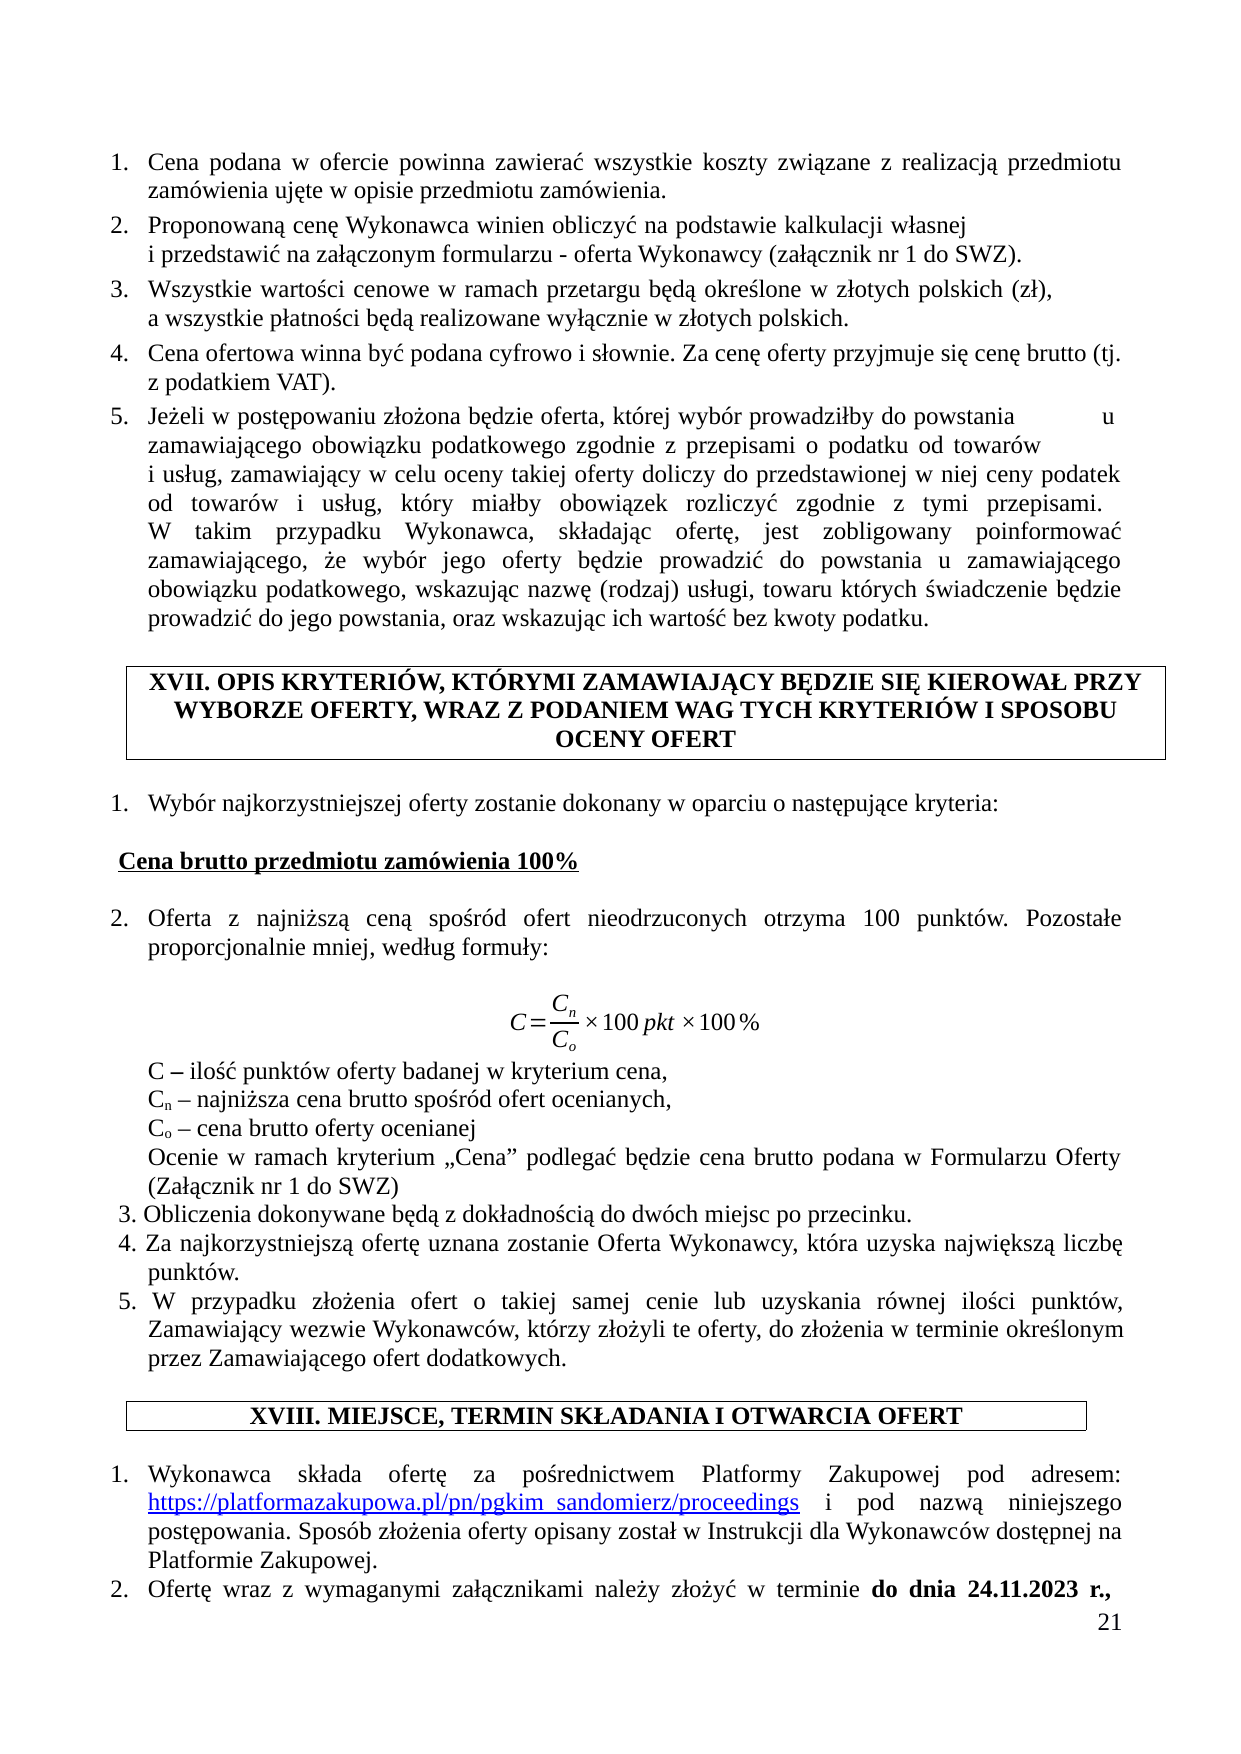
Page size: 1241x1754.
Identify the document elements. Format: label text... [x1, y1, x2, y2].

table_header XVIII. MIEJSCE, TERMIN SKŁADANIA I OTWARCIA OFERT [127, 1402, 1086, 1430]
text 5. W przypadku złożenia ofert o takiej samej cenie lub uzyskania równej ilości punktów, Zamawiający wezwie Wykonawców, którzy złożyli te oferty, do złożenia w terminie określonym przez Zamawiającego ofert dodatkowych. [118, 1286, 1124, 1372]
text 3. Obliczenia dokonywane będą z dokładnością do dwóch miejsc po przecinku. [118, 1199, 1122, 1228]
text C – ilość punktów oferty badanej w kryterium cena, [148, 1056, 1122, 1084]
list Oferta z najniższą ceną spośród ofert nieodrzuconych otrzyma 100 punktów. Pozostałe proporcjonalnie mniej, według formuły: [110, 903, 1122, 961]
text Co – cena brutto oferty ocenianej [148, 1113, 1122, 1142]
list Wykonawca składa ofertę za pośrednictwem Platformy Zakupowej pod adresem: https://platformazakupowa.pl/pn/pgkim_sandomierz/proceedings i pod nazwą niniejszego postępowania. Sposób złożenia oferty opisany został w Instrukcji dla Wykonawców dostępnej na Platformie Zakupowej. [110, 1459, 1122, 1574]
list Wszystkie wartości cenowe w ramach przetargu będą określone w złotych polskich (zł), a wszystkie płatności będą realizowane wyłącznie w złotych polskich. [110, 274, 1122, 332]
list Cena podana w ofercie powinna zawierać wszystkie koszty związane z realizacją przedmiotu zamówienia ujęte w opisie przedmiotu zamówienia. [110, 147, 1122, 204]
list Proponowaną cenę Wykonawca winien obliczyć na podstawie kalkulacji własnej i przedstawić na załączonym formularzu - oferta Wykonawcy (załącznik nr 1 do SWZ). [110, 211, 1122, 268]
list Wybór najkorzystniejszej oferty zostanie dokonany w oparciu o następujące kryteria: [110, 788, 1066, 817]
list Cena ofertowa winna być podana cyfrowo i słownie. Za cenę oferty przyjmuje się cenę brutto (tj. z podatkiem VAT). [110, 338, 1122, 395]
text Cena brutto przedmiotu zamówienia 100% [118, 846, 1122, 874]
text Cn – najniższa cena brutto spośród ofert ocenianych, [148, 1084, 1122, 1113]
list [110, 1574, 1122, 1602]
table_header XVII. OPIS KRYTERIÓW, KTÓRYMI ZAMAWIAJĄCY BĘDZIE SIĘ KIEROWAŁ PRZY WYBORZE OFERTY, WRAZ Z PODANIEM WAG TYCH KRYTERIÓW I SPOSOBU OCENY OFERT [127, 667, 1165, 759]
text Ocenie w ramach kryterium „Cena” podlegać będzie cena brutto podana w Formularzu Oferty (Załącznik nr 1 do SWZ) [148, 1142, 1122, 1199]
list Jeżeli w postępowaniu złożona będzie oferta, której wybór prowadziłby do powstania u zamawiającego obowiązku podatkowego zgodnie z przepisami o podatku od towarów i usług, zamawiający w celu oceny takiej oferty doliczy do przedstawionej w niej ceny podatek od towarów i usług, który miałby obowiązek rozliczyć zgodnie z tymi przepisami. W takim przypadku Wykonawca, składając ofertę, jest zobligowany poinformować zamawiającego, że wybór jego oferty będzie prowadzić do powstania u zamawiającego obowiązku podatkowego, wskazując nazwę (rodzaj) usługi, towaru których świadczenie będzie prowadzić do jego powstania, oraz wskazując ich wartość bez kwoty podatku. [110, 401, 1122, 631]
text 4. Za najkorzystniejszą ofertę uznana zostanie Oferta Wykonawcy, która uzyska największą liczbę punktów. [118, 1228, 1124, 1286]
